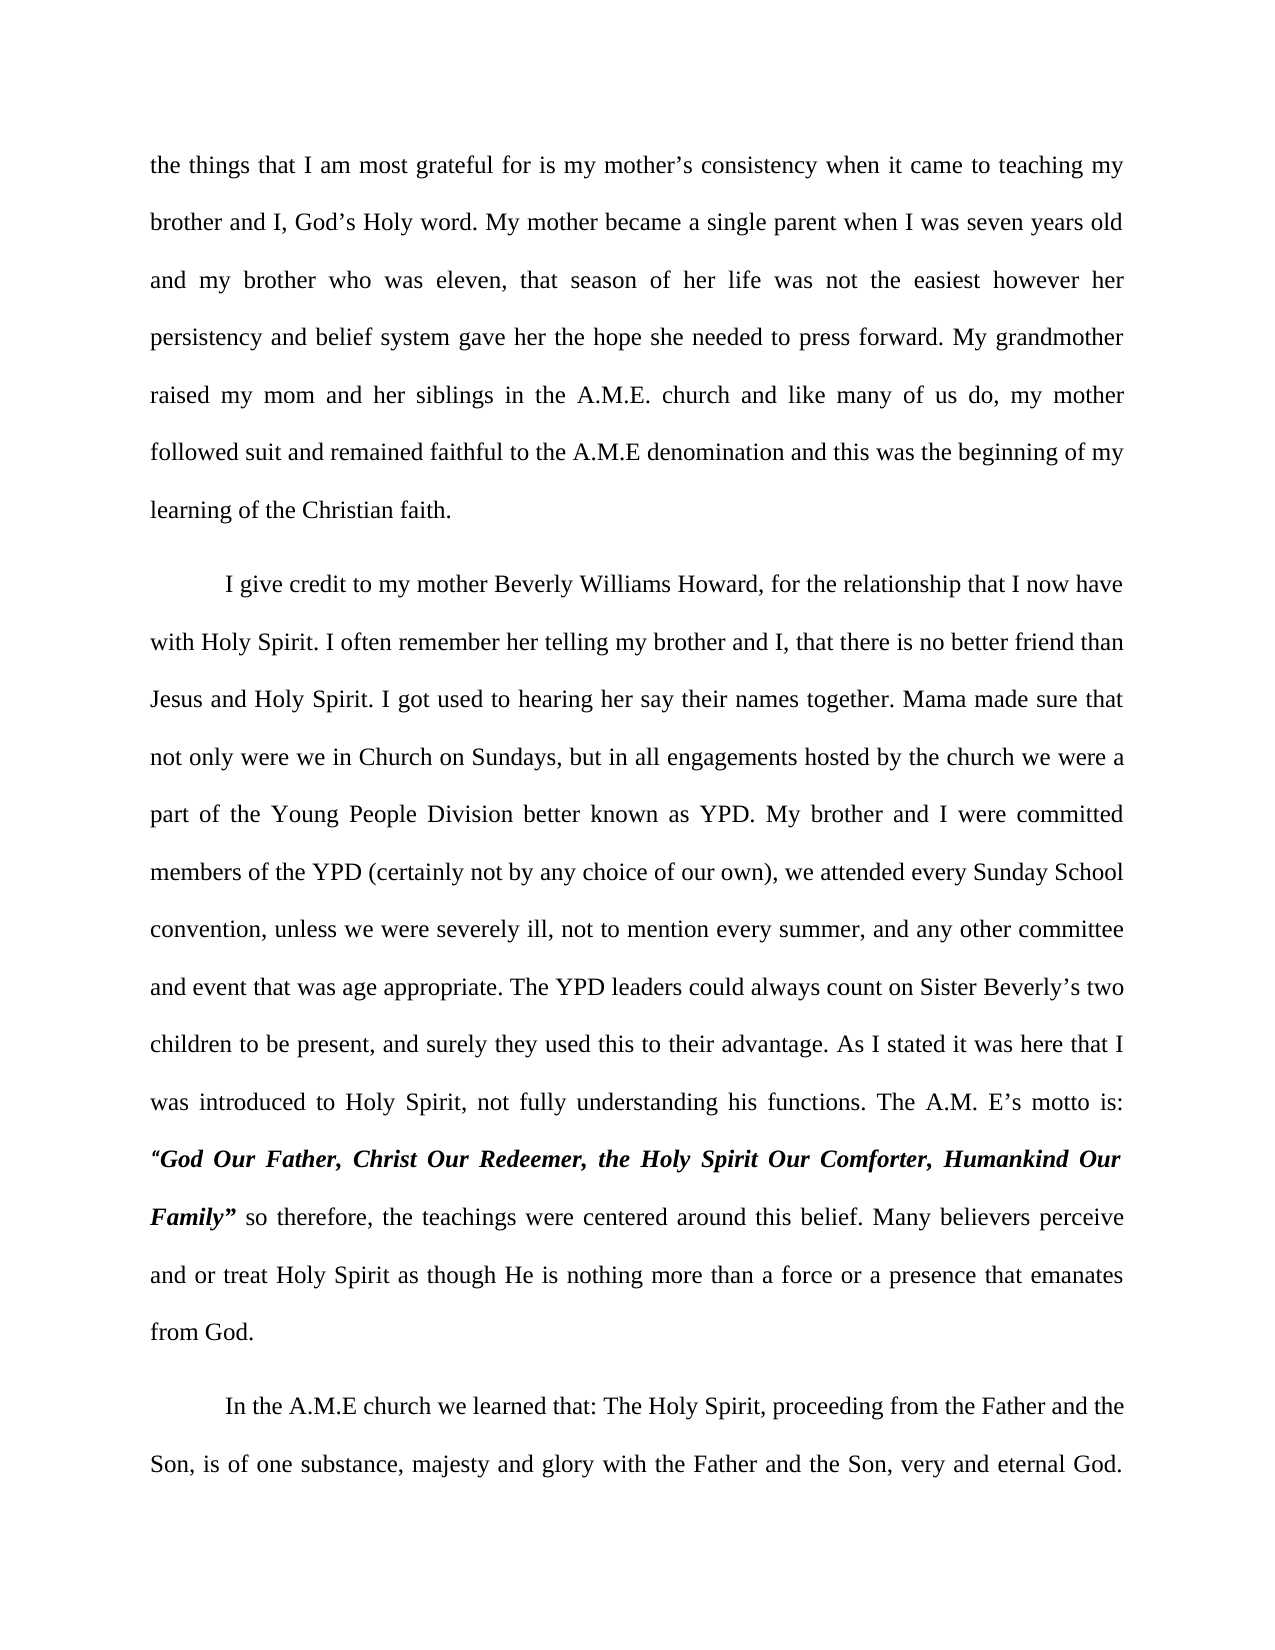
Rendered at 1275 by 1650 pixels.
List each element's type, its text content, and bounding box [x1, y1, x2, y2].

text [150, 1391, 1125, 1478]
text I give credit to my mother Beverly Williams Howard, for the relationship that I now have with Holy Spirit. I often remember her telling my brother and I, that there is no better friend than Jesus and Holy Spirit. I got used to hearing her say their names together. Mama made sure that not only were we in Church on Sundays, but in all engagements hosted by the church we were a part of the Young People Division better known as YPD. My brother and I were committed members of the YPD (certainly not by any choice of our own), we attended every Sunday School convention, unless we were severely ill, not to mention every summer, and any other committee and event that was age appropriate. The YPD leaders could always count on Sister Beverly’s two children to be present, and surely they used this to their advantage. As I stated it was here that I was introduced to Holy Spirit, not fully understanding his functions. The A.M. E’s motto is: “God Our Father, Christ Our Redeemer, the Holy Spirit Our Comforter, Humankind Our Family” so therefore, the teachings were centered around this belief. Many believers perceive and or treat Holy Spirit as though He is nothing more than a force or a presence that emanates from God. [150, 569, 1125, 1346]
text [150, 150, 1125, 524]
